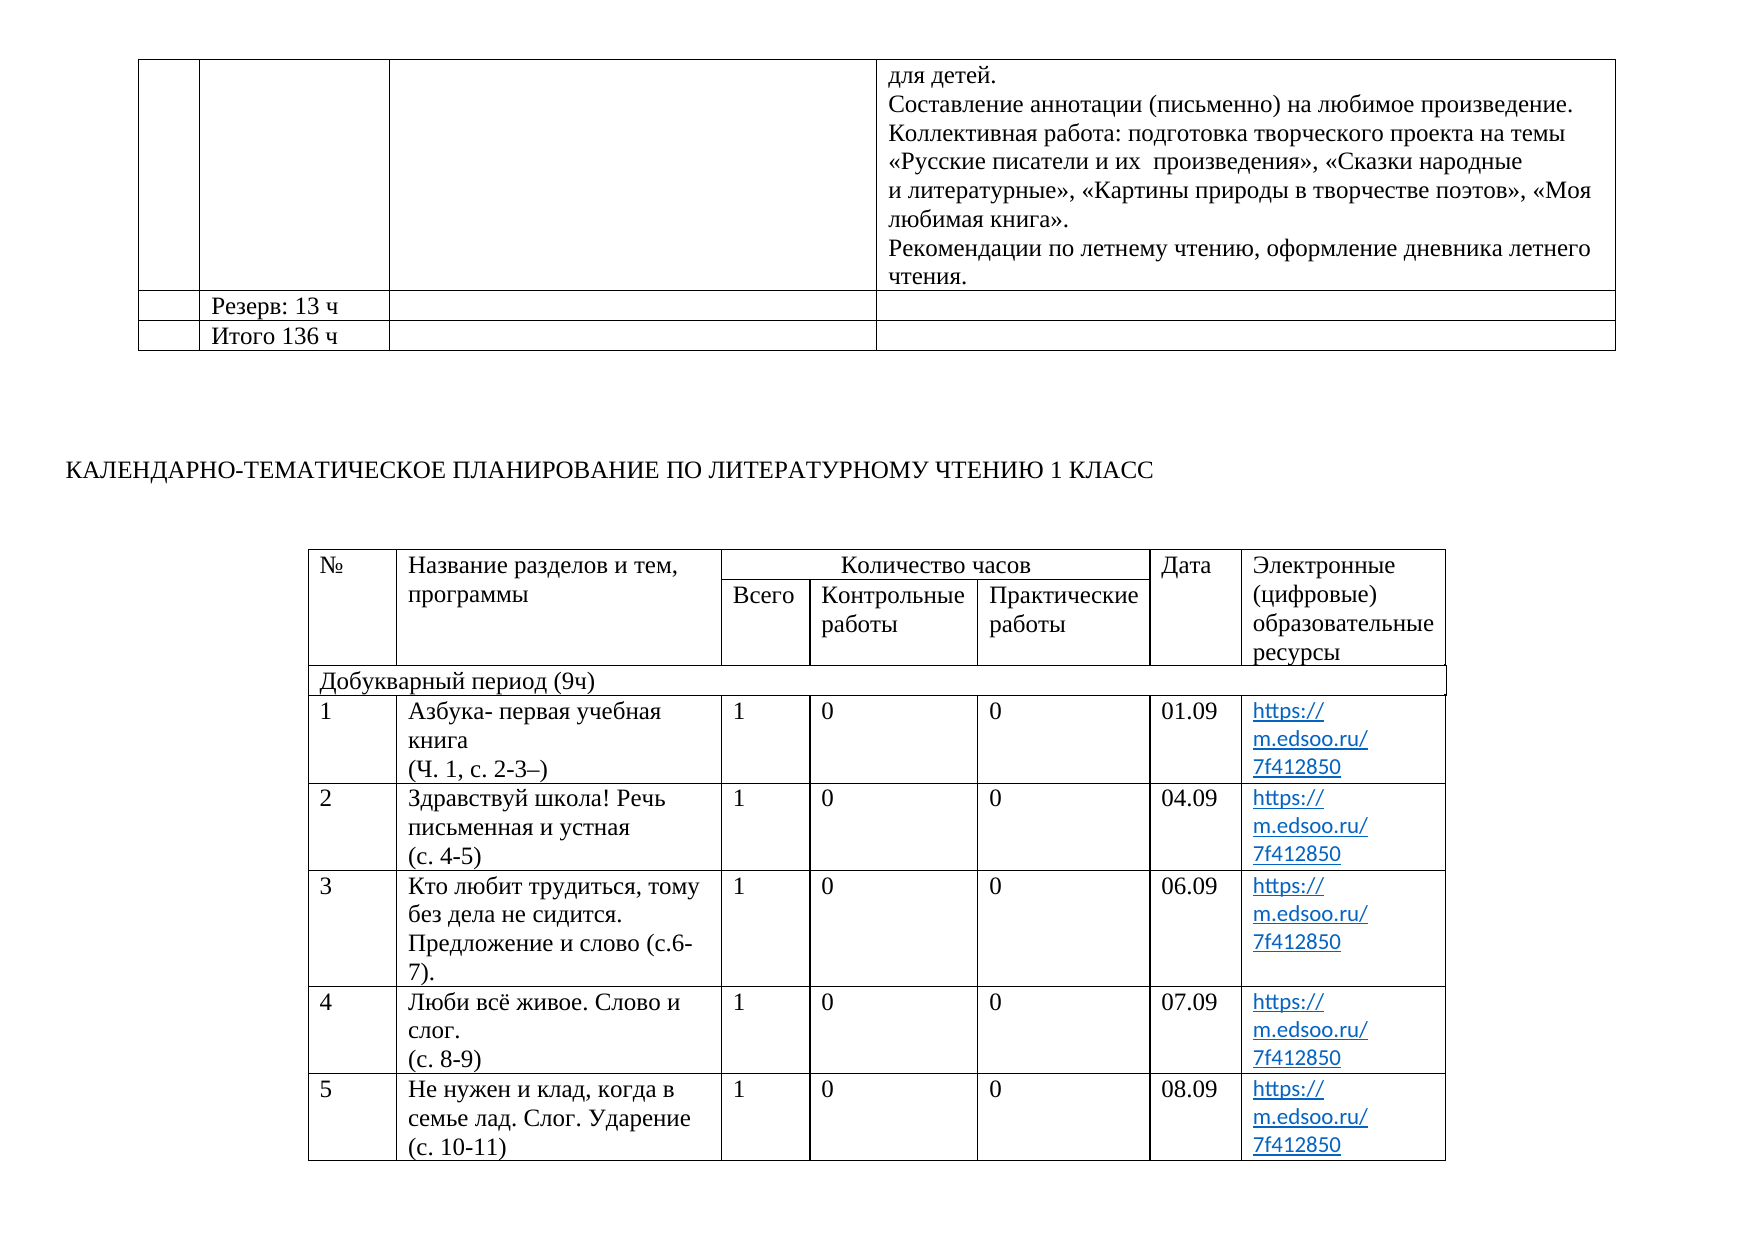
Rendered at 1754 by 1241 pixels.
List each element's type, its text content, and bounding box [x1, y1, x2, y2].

table_cell Итого 136 ч [200, 321, 389, 350]
table_cell 1 [722, 871, 809, 986]
table_cell 0 [811, 871, 977, 986]
table_cell 0 [811, 696, 977, 782]
table_cell Кто любит трудиться, тому без дела не сидится. Предложение и слово (с.6-7). [397, 871, 721, 986]
table_cell Азбука- первая учебная книга (Ч. 1, с. 2-3–) [397, 696, 721, 782]
table_cell 0 [811, 1074, 977, 1160]
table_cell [390, 60, 876, 290]
table_cell Добукварный период (9ч) [309, 666, 1446, 695]
table_cell 1 [722, 1074, 809, 1160]
table_header Электронные (цифровые) образовательные ресурсы [1242, 550, 1445, 665]
table_cell 0 [811, 784, 977, 870]
table_cell 04.09 [1151, 784, 1241, 870]
table_header Дата [1151, 550, 1241, 665]
table_cell 5 [309, 1074, 396, 1160]
table_cell Практические работы [978, 580, 1149, 665]
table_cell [1242, 1074, 1445, 1160]
table_header № [309, 550, 396, 665]
table_cell Не нужен и клад, когда в семье лад. Слог. Ударение (с. 10-11) [397, 1074, 721, 1160]
table_cell 3 [309, 871, 396, 986]
table_cell 0 [978, 696, 1149, 782]
table_header Количество часов [722, 550, 1149, 579]
table_cell 0 [811, 987, 977, 1073]
table_cell 08.09 [1151, 1074, 1241, 1160]
table_cell [390, 291, 876, 320]
table_cell Здравствуй школа! Речь письменная и устная (с. 4-5) [397, 784, 721, 870]
table_cell 0 [978, 987, 1149, 1073]
table_cell https://m.edsoo.ru/7f412850 [1242, 987, 1445, 1073]
table_cell [390, 321, 876, 350]
table_cell 1 [722, 696, 809, 782]
table_cell 2 [309, 784, 396, 870]
table_cell 15 [139, 60, 199, 290]
table_cell Люби всё живое. Слово и слог. (с. 8-9) [397, 987, 721, 1073]
table_cell [877, 321, 1615, 350]
table_cell Резерв: 13 ч [200, 291, 389, 320]
table_cell 0 [978, 871, 1149, 986]
table_cell [877, 291, 1615, 320]
table_cell 1 [309, 696, 396, 782]
table_cell https://m.edsoo.ru/7f412850 [1242, 784, 1445, 870]
table_cell [139, 291, 199, 320]
table_cell 4 [309, 987, 396, 1073]
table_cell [877, 60, 1615, 290]
table_cell 01.09 [1151, 696, 1241, 782]
table_cell Всего [722, 580, 809, 665]
table_header Название разделов и тем, программы [397, 550, 721, 665]
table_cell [200, 60, 389, 290]
table_cell 07.09 [1151, 987, 1241, 1073]
table_cell 1 [722, 987, 809, 1073]
table_cell 06.09 [1151, 871, 1241, 986]
text КАЛЕНДАРНО-ТЕМАТИЧЕСКОЕ ПЛАНИРОВАНИЕ ПО ЛИТЕРАТУРНОМУ ЧТЕНИЮ 1 КЛАСС [59, 455, 1695, 484]
table_cell 1 [722, 784, 809, 870]
table_cell Контрольные работы [811, 580, 977, 665]
table_cell 0 [978, 1074, 1149, 1160]
table_cell [139, 321, 199, 350]
table_cell https://m.edsoo.ru/7f412850 [1242, 696, 1445, 782]
table_cell https://m.edsoo.ru/7f412850 [1242, 871, 1445, 986]
table_cell 0 [978, 784, 1149, 870]
